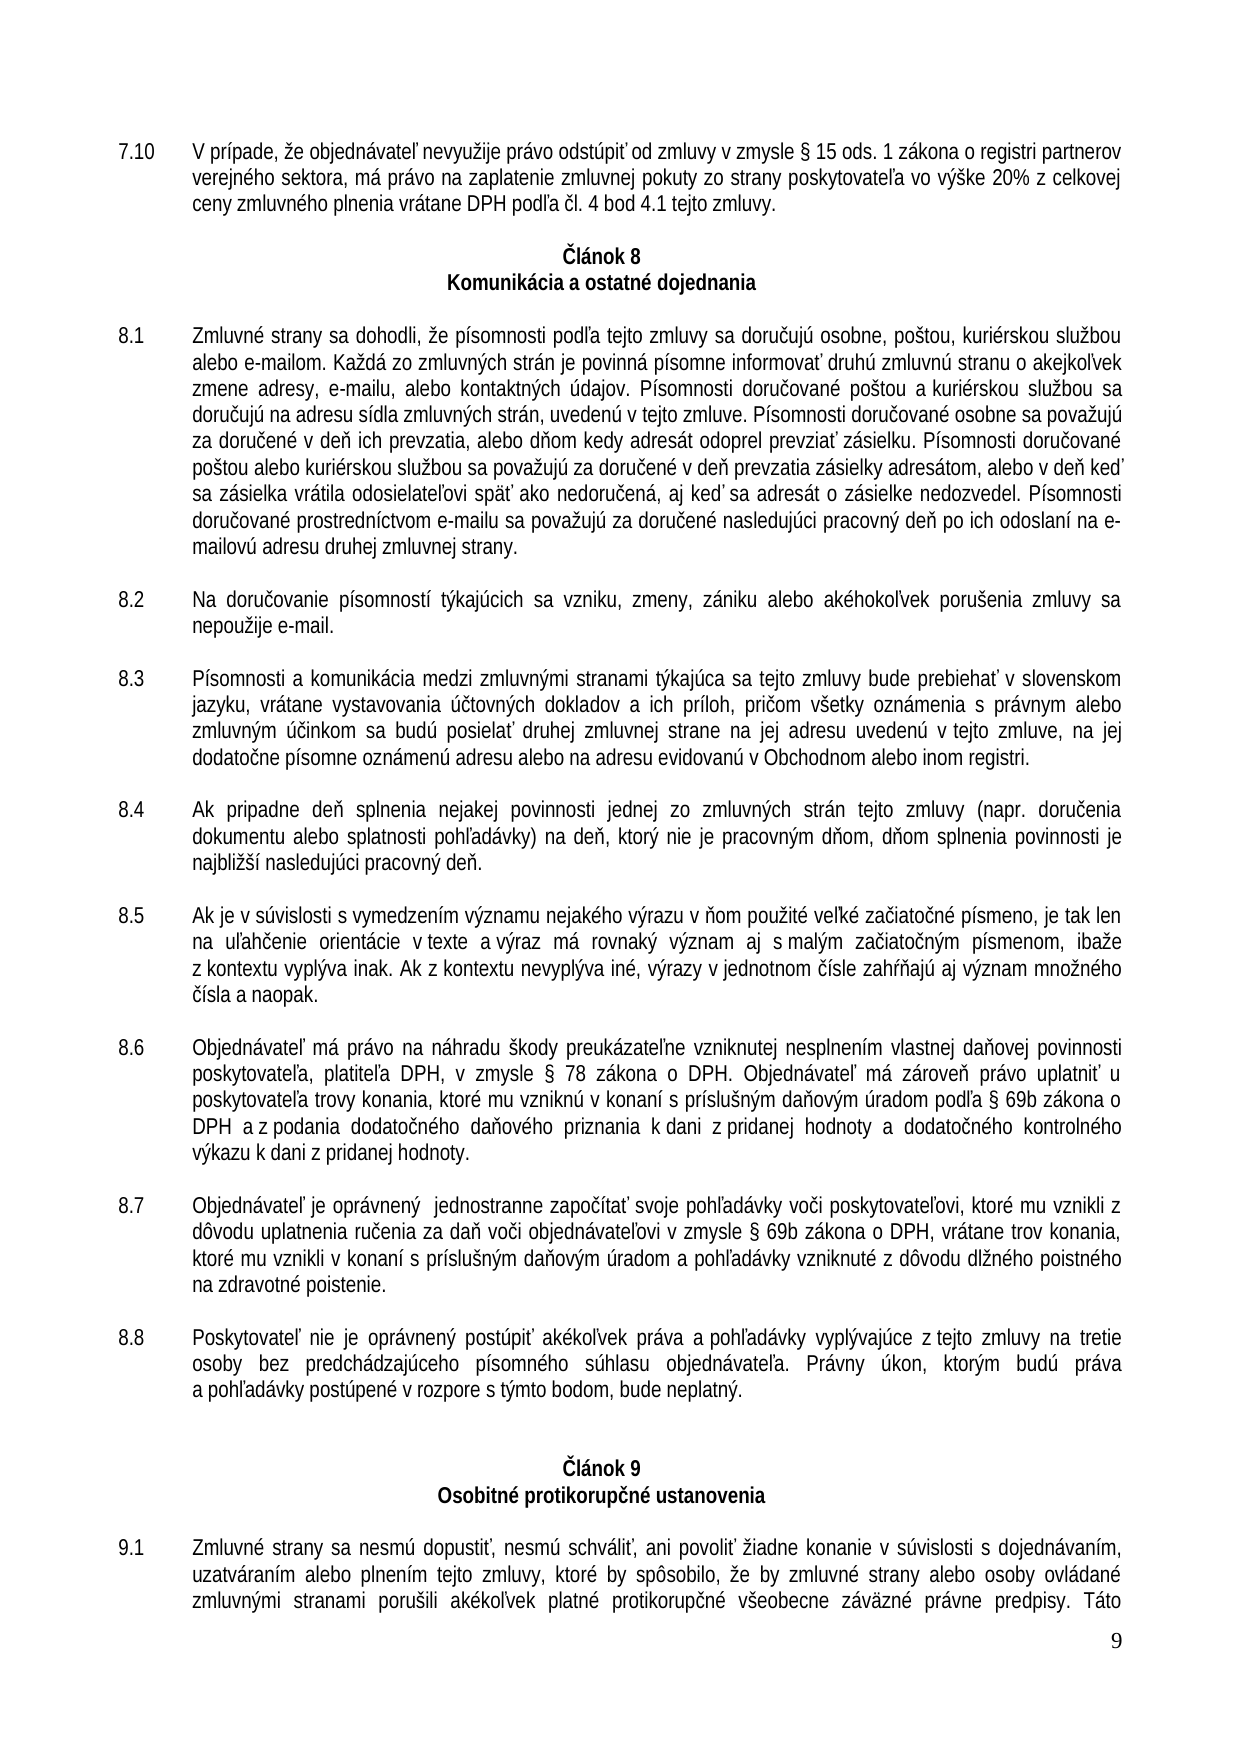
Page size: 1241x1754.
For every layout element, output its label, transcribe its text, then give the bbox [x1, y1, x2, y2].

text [118, 1534, 1122, 1613]
list Článok 8 [81, 243, 1122, 269]
list Ak pripadne deň splnenia nejakej povinnosti jednej zo zmluvných strán tejto zmluvy (napr. doručenia dokumentu alebo splatnosti pohľadávky) na deň, ktorý nie je pracovným dňom, dňom splnenia povinnosti je najbližší nasledujúci pracovný deň. [118, 796, 1122, 876]
list 7.10 V prípade, že objednávateľ nevyužije právo odstúpiť od zmluvy v zmysle § 15 ods. 1 zákona o registri partnerov verejného sektora, má právo na zaplatenie zmluvnej pokuty zo strany poskytovateľa vo výške 20% z celkovej ceny zmluvného plnenia vrátane DPH podľa čl. 4 bod 4.1 tejto zmluvy. [118, 138, 1122, 217]
list Objednávateľ má právo na náhradu škody preukázateľne vzniknutej nesplnením vlastnej daňovej povinnosti poskytovateľa, platiteľa DPH, v zmysle § 78 zákona o DPH. Objednávateľ má zároveň právo uplatniť u poskytovateľa trovy konania, ktoré mu vzniknú v konaní s príslušným daňovým úradom podľa § 69b zákona o DPH a z podania dodatočného daňového priznania k dani z pridanej hodnoty a dodatočného kontrolného výkazu k dani z pridanej hodnoty. [118, 1034, 1122, 1165]
list Ak je v súvislosti s vymedzením významu nejakého výrazu v ňom použité veľké začiatočné písmeno, je tak len na uľahčenie orientácie v texte a výraz má rovnaký význam aj s malým začiatočným písmenom, ibaže z kontextu vyplýva inak. Ak z kontextu nevyplýva iné, výrazy v jednotnom čísle zahŕňajú aj význam množného čísla a naopak. [118, 902, 1122, 1007]
list Poskytovateľ nie je oprávnený postúpiť akékoľvek práva a pohľadávky vyplývajúce z tejto zmluvy na tretie osoby bez predchádzajúceho písomného súhlasu objednávateľa. Právny úkon, ktorým budú práva a pohľadávky postúpené v rozpore s týmto bodom, bude neplatný. [118, 1323, 1122, 1403]
list Komunikácia a ostatné dojednania [81, 269, 1122, 296]
list Článok 9 [81, 1455, 1122, 1482]
list 8.3 Písomnosti a komunikácia medzi zmluvnými stranami týkajúca sa tejto zmluvy bude prebiehať v slovenskom jazyku, vrátane vystavovania účtovných dokladov a ich príloh, pričom všetky oznámenia s právnym alebo zmluvným účinkom sa budú posielať druhej zmluvnej strane na jej adresu uvedenú v tejto zmluve, na jej dodatočne písomne oznámenú adresu alebo na adresu evidovanú v Obchodnom alebo inom registri. [118, 665, 1122, 770]
text Osobitné protikorupčné ustanovenia [81, 1482, 1122, 1508]
text 8.1 Zmluvné strany sa dohodli, že písomnosti podľa tejto zmluvy sa doručujú osobne, poštou, kuriérskou službou alebo e-mailom. Každá zo zmluvných strán je povinná písomne informovať druhú zmluvnú stranu o akejkoľvek zmene adresy, e-mailu, alebo kontaktných údajov. Písomnosti doručované poštou a kuriérskou službou sa doručujú na adresu sídla zmluvných strán, uvedenú v tejto zmluve. Písomnosti doručované osobne sa považujú za doručené v deň ich prevzatia, alebo dňom kedy adresát odoprel prevziať zásielku. Písomnosti doručované poštou alebo kuriérskou službou sa považujú za doručené v deň prevzatia zásielky adresátom, alebo v deň keď sa zásielka vrátila odosielateľovi späť ako nedoručená, aj keď sa adresát o zásielke nedozvedel. Písomnosti doručované prostredníctvom e-mailu sa považujú za doručené nasledujúci pracovný deň po ich odoslaní na e-mailovú adresu druhej zmluvnej strany. [118, 322, 1122, 559]
list 8.2 Na doručovanie písomností týkajúcich sa vzniku, zmeny, zániku alebo akéhokoľvek porušenia zmluvy sa nepoužije e-mail. [118, 586, 1122, 638]
list Objednávateľ je oprávnený jednostranne započítať svoje pohľadávky voči poskytovateľovi, ktoré mu vznikli z dôvodu uplatnenia ručenia za daň voči objednávateľovi v zmysle § 69b zákona o DPH, vrátane trov konania, ktoré mu vznikli v konaní s príslušným daňovým úradom a pohľadávky vzniknuté z dôvodu dlžného poistného na zdravotné poistenie. [118, 1192, 1122, 1297]
